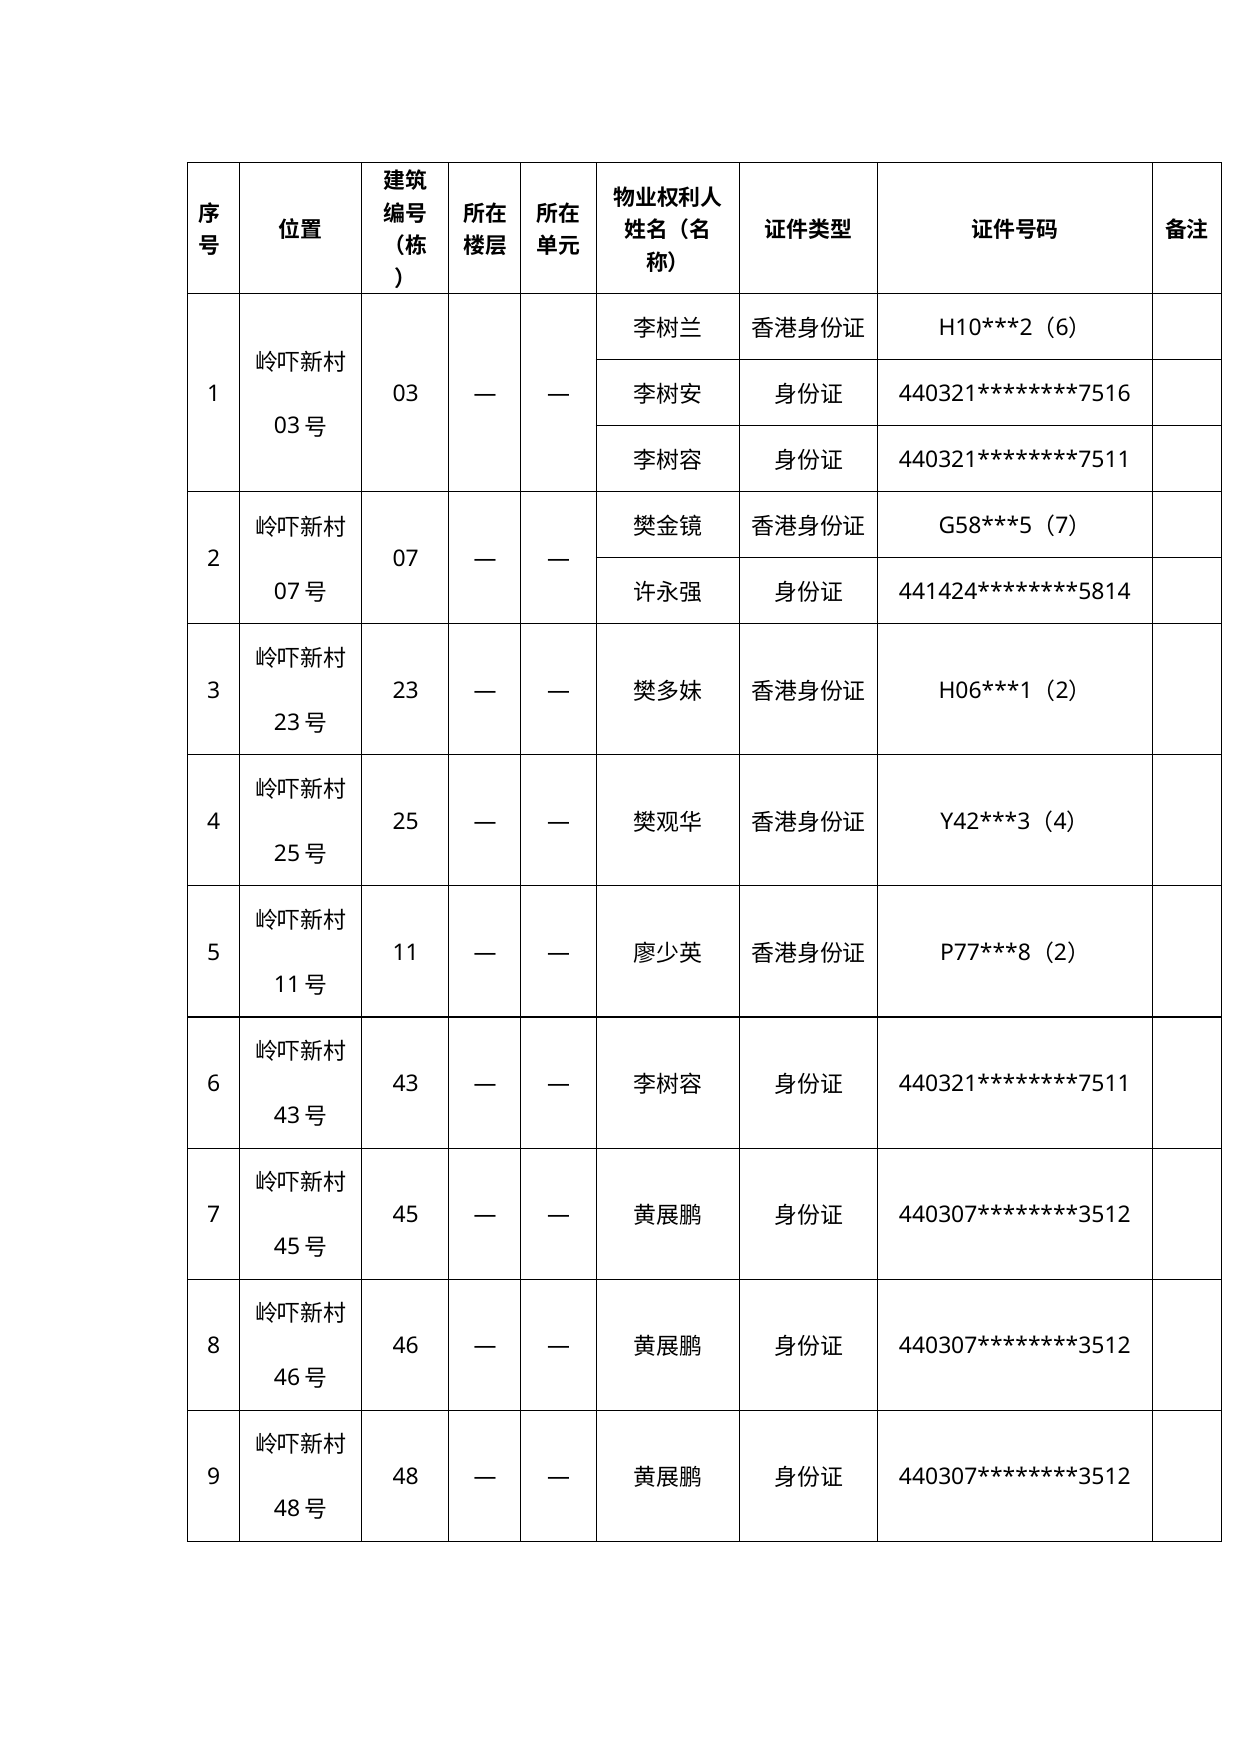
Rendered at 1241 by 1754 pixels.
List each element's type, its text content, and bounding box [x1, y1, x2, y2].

table_cell — [521, 1280, 596, 1409]
table_cell 岭吓新村43号 [240, 1018, 361, 1147]
table_cell 3 [188, 624, 239, 754]
table_cell 6 [188, 1018, 239, 1147]
table_cell [1153, 886, 1221, 1016]
table_cell 岭吓新村25号 [240, 755, 361, 885]
table_cell — [449, 1018, 520, 1147]
table_cell 樊观华 [597, 755, 739, 885]
table_cell 5 [188, 886, 239, 1016]
table_cell P77***8（2） [878, 886, 1152, 1016]
table_cell — [521, 886, 596, 1016]
table_cell — [449, 1149, 520, 1278]
table_cell 身份证 [740, 426, 877, 491]
table_cell — [521, 492, 596, 623]
table_cell [1153, 1149, 1221, 1278]
table_cell 香港身份证 [740, 492, 877, 557]
table_cell H10***2（6） [878, 294, 1152, 359]
table_cell 黄展鹏 [597, 1411, 739, 1541]
table_cell 身份证 [740, 558, 877, 623]
table_cell 樊多妹 [597, 624, 739, 754]
table_cell 李树兰 [597, 294, 739, 359]
table_cell 岭吓新村11号 [240, 886, 361, 1016]
table_header 证件号码 [878, 163, 1152, 293]
table_cell 440307********3512 [878, 1149, 1152, 1278]
table_cell H06***1（2） [878, 624, 1152, 754]
table_cell 8 [188, 1280, 239, 1409]
table_cell 李树容 [597, 426, 739, 491]
table_cell 黄展鹏 [597, 1280, 739, 1409]
table_cell 香港身份证 [740, 886, 877, 1016]
table_cell — [521, 755, 596, 885]
table_cell — [521, 624, 596, 754]
table_cell 441424********5814 [878, 558, 1152, 623]
table_cell — [449, 886, 520, 1016]
table_cell 43 [362, 1018, 448, 1147]
table_cell 香港身份证 [740, 294, 877, 359]
table_cell [1153, 1280, 1221, 1409]
table_cell [1153, 426, 1221, 491]
table_cell 440307********3512 [878, 1280, 1152, 1409]
table_cell G58***5（7） [878, 492, 1152, 557]
table_cell 岭吓新村48号 [240, 1411, 361, 1541]
table_cell 45 [362, 1149, 448, 1278]
table_cell — [521, 1149, 596, 1278]
table_cell 身份证 [740, 1018, 877, 1147]
table_header 备注 [1153, 163, 1221, 293]
table_header 所在楼层 [449, 163, 520, 293]
table_header 所在单元 [521, 163, 596, 293]
table_cell 48 [362, 1411, 448, 1541]
table_header 物业权利人姓名（名称） [597, 163, 739, 293]
table_cell 岭吓新村45号 [240, 1149, 361, 1278]
table_header 序号 [188, 163, 239, 293]
table_header 证件类型 [740, 163, 877, 293]
table_cell 25 [362, 755, 448, 885]
table_cell 岭吓新村46号 [240, 1280, 361, 1409]
table_cell 7 [188, 1149, 239, 1278]
table_cell 廖少英 [597, 886, 739, 1016]
table_cell 440307********3512 [878, 1411, 1152, 1541]
table_cell 身份证 [740, 1280, 877, 1409]
table_cell 身份证 [740, 360, 877, 425]
table_cell — [449, 1280, 520, 1409]
table_cell 黄展鹏 [597, 1149, 739, 1278]
table_cell 香港身份证 [740, 755, 877, 885]
table_cell 03 [362, 294, 448, 491]
table_cell 2 [188, 492, 239, 623]
table_cell 岭吓新村23号 [240, 624, 361, 754]
table_cell 许永强 [597, 558, 739, 623]
table_cell Y42***3（4） [878, 755, 1152, 885]
table_header 位置 [240, 163, 361, 293]
table_cell [1153, 755, 1221, 885]
table_cell [1153, 624, 1221, 754]
table_cell — [521, 1411, 596, 1541]
table_cell — [449, 624, 520, 754]
table_cell 岭吓新村07号 [240, 492, 361, 623]
table_cell [1153, 1018, 1221, 1147]
table_cell — [521, 1018, 596, 1147]
table_cell 李树安 [597, 360, 739, 425]
table_cell 樊金镜 [597, 492, 739, 557]
table_cell 身份证 [740, 1149, 877, 1278]
table_cell 46 [362, 1280, 448, 1409]
table_header 建筑编号（栋） [362, 163, 448, 293]
table_cell — [449, 492, 520, 623]
table_cell 440321********7516 [878, 360, 1152, 425]
table_cell — [449, 1411, 520, 1541]
table_cell [1153, 558, 1221, 623]
table_cell 23 [362, 624, 448, 754]
table_cell — [449, 755, 520, 885]
table_cell 440321********7511 [878, 426, 1152, 491]
table_cell 11 [362, 886, 448, 1016]
table_cell 李树容 [597, 1018, 739, 1147]
table_cell [1153, 360, 1221, 425]
table_cell — [449, 294, 520, 491]
table_cell 香港身份证 [740, 624, 877, 754]
table_cell [1153, 1411, 1221, 1541]
table_cell [1153, 294, 1221, 359]
table_cell 07 [362, 492, 448, 623]
table_cell 1 [188, 294, 239, 491]
table_cell 身份证 [740, 1411, 877, 1541]
table_cell 岭吓新村03号 [240, 294, 361, 491]
table_cell 4 [188, 755, 239, 885]
table_cell — [521, 294, 596, 491]
table_cell 440321********7511 [878, 1018, 1152, 1147]
table_cell 9 [188, 1411, 239, 1541]
table_cell [1153, 492, 1221, 557]
